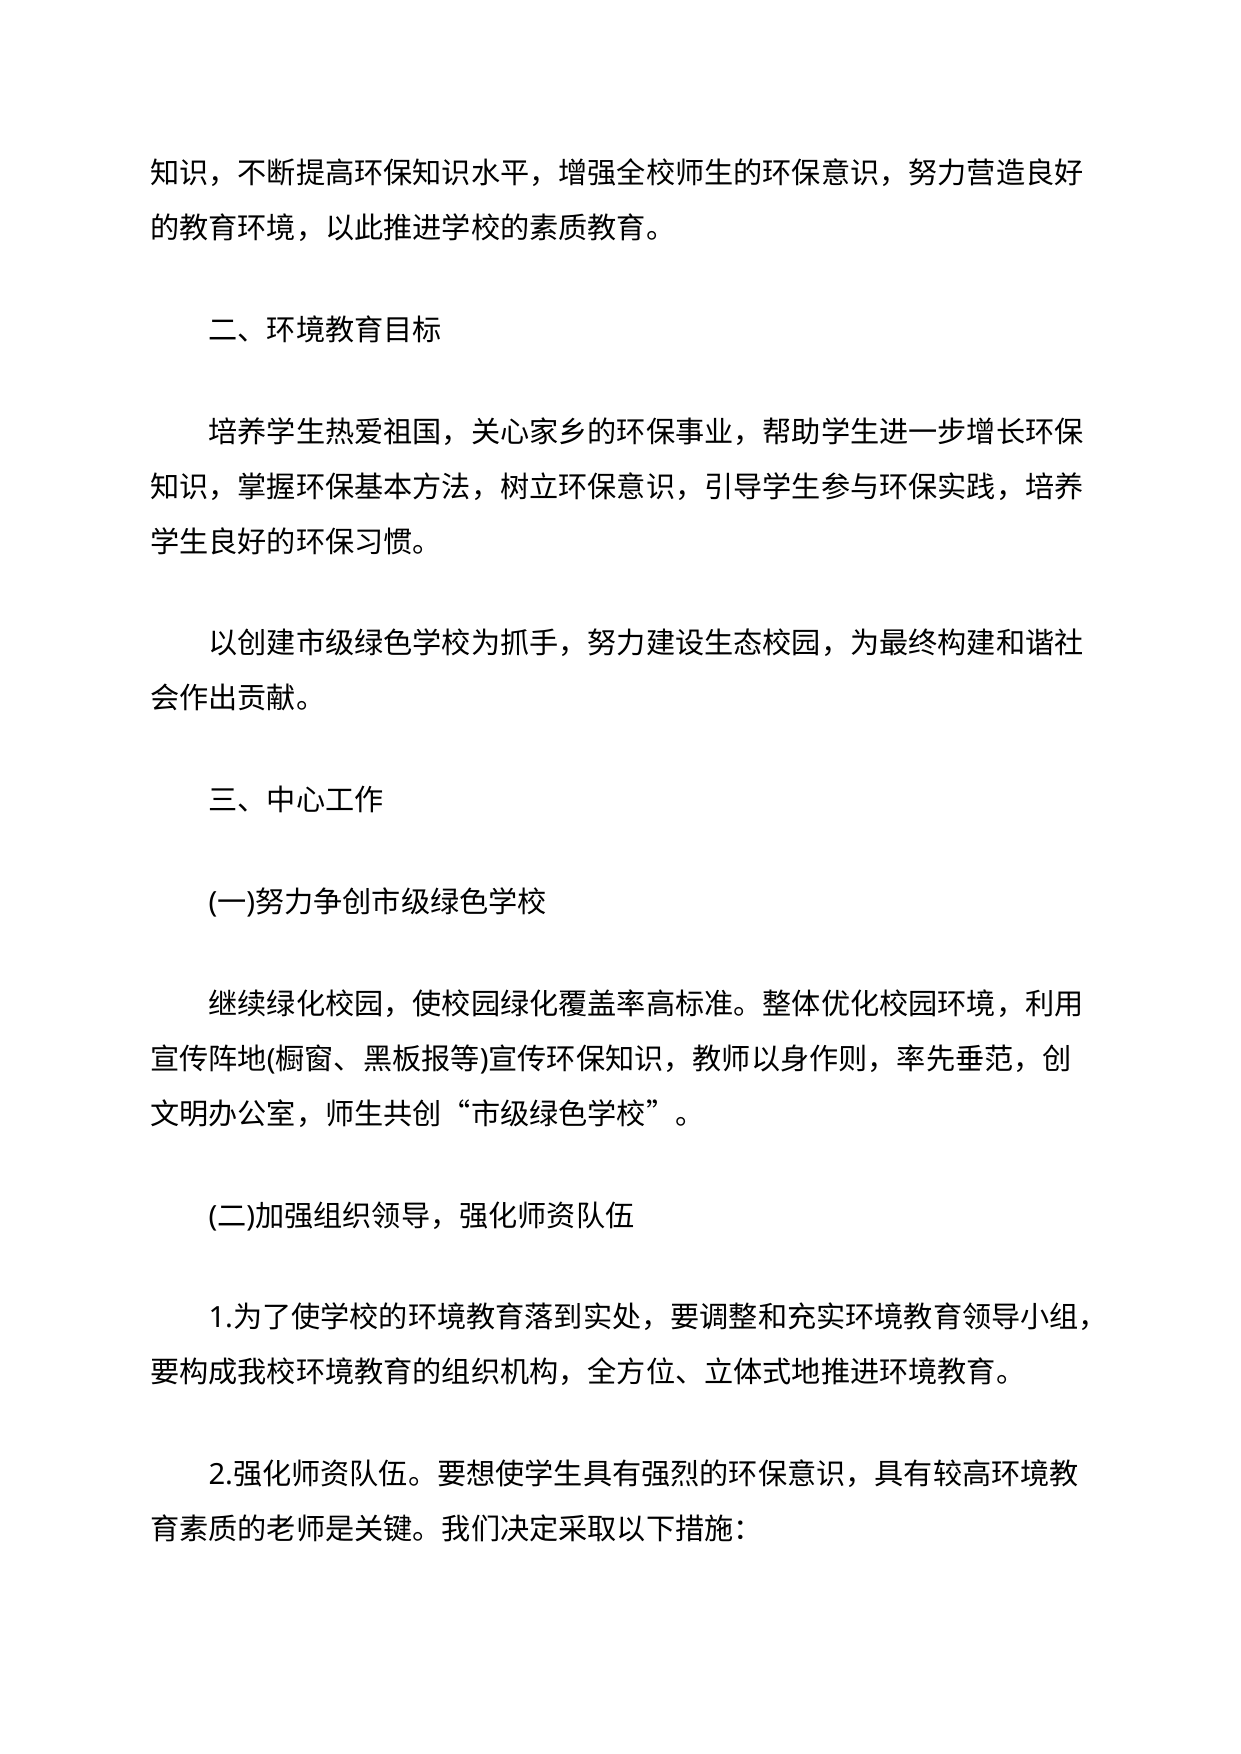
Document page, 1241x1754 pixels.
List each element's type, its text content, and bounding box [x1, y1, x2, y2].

text (一)努力争创市级绿色学校 [150, 878, 1090, 921]
text 二、环境教育目标 [150, 307, 1090, 349]
text 1.为了使学校的环境教育落到实处，要调整和充实环境教育领导小组，要构成我校环境教育的组织机构，全方位、立体式地推进环境教育。 [150, 1294, 1090, 1391]
text 继续绿化校园，使校园绿化覆盖率高标准。整体优化校园环境，利用宣传阵地(橱窗、黑板报等)宣传环保知识，教师以身作则，率先垂范，创文明办公室，师生共创“市级绿色学校”。 [150, 980, 1090, 1133]
text 培养学生热爱祖国，关心家乡的环保事业，帮助学生进一步增长环保知识，掌握环保基本方法，树立环保意识，引导学生参与环保实践，培养学生良好的环保习惯。 [150, 408, 1090, 561]
text 三、中心工作 [150, 777, 1090, 819]
text 以创建市级绿色学校为抓手，努力建设生态校园，为最终构建和谐社会作出贡献。 [150, 620, 1090, 717]
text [150, 150, 1090, 247]
text (二)加强组织领导，强化师资队伍 [150, 1192, 1090, 1234]
text 2.强化师资队伍。要想使学生具有强烈的环保意识，具有较高环境教育素质的老师是关键。我们决定采取以下措施： [150, 1451, 1090, 1548]
